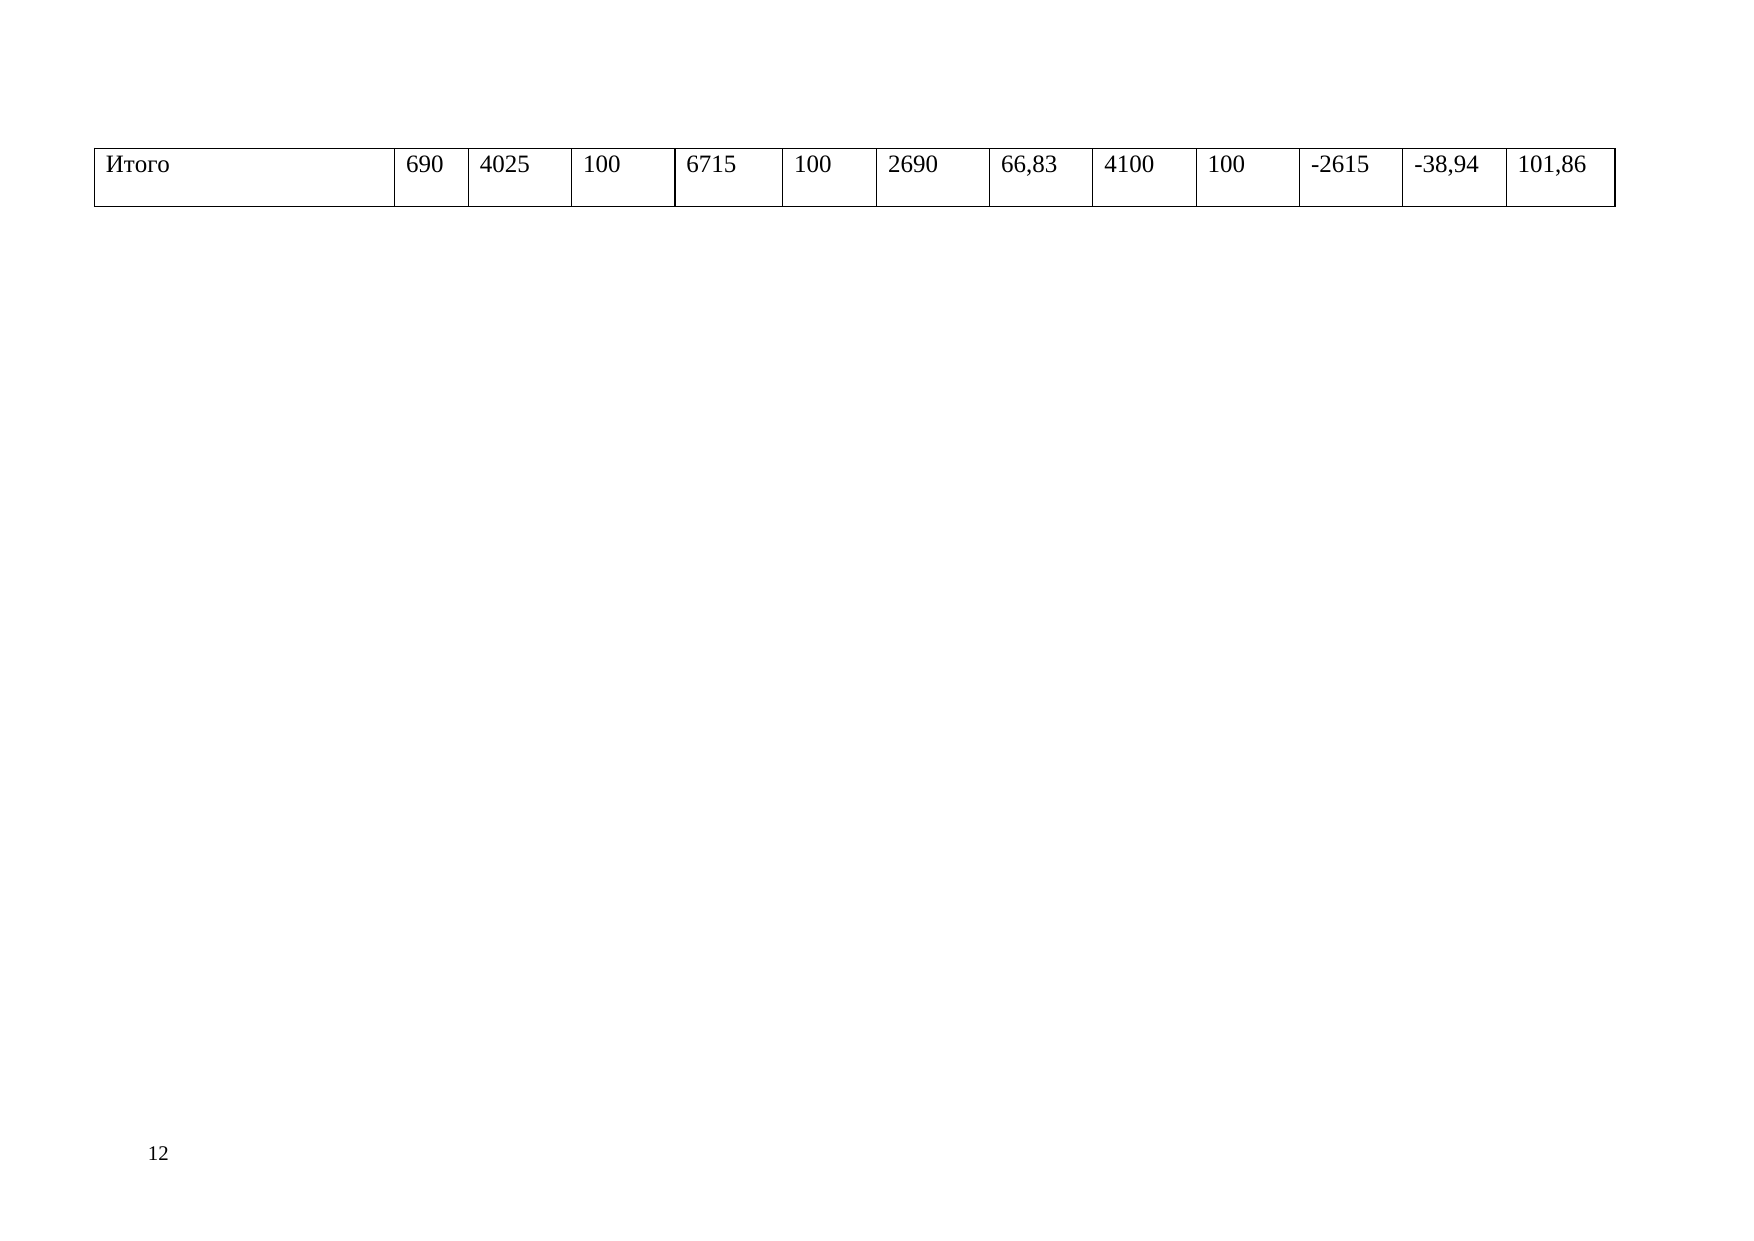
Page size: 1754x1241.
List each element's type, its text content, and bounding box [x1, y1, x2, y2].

table_cell 100 [783, 149, 876, 206]
table_cell -38,94 [1403, 149, 1506, 206]
table_cell 690 [395, 149, 468, 206]
table_cell 101,86 [1507, 149, 1614, 206]
table_cell Итого [95, 149, 394, 206]
table_cell -2615 [1300, 149, 1402, 206]
table_cell 4100 [1093, 149, 1196, 206]
table_cell 2690 [877, 149, 989, 206]
table_cell 100 [1197, 149, 1299, 206]
table_cell 66,83 [990, 149, 1092, 206]
table_cell 6715 [676, 149, 782, 206]
table_cell 4025 [469, 149, 571, 206]
table_cell 100 [572, 149, 674, 206]
